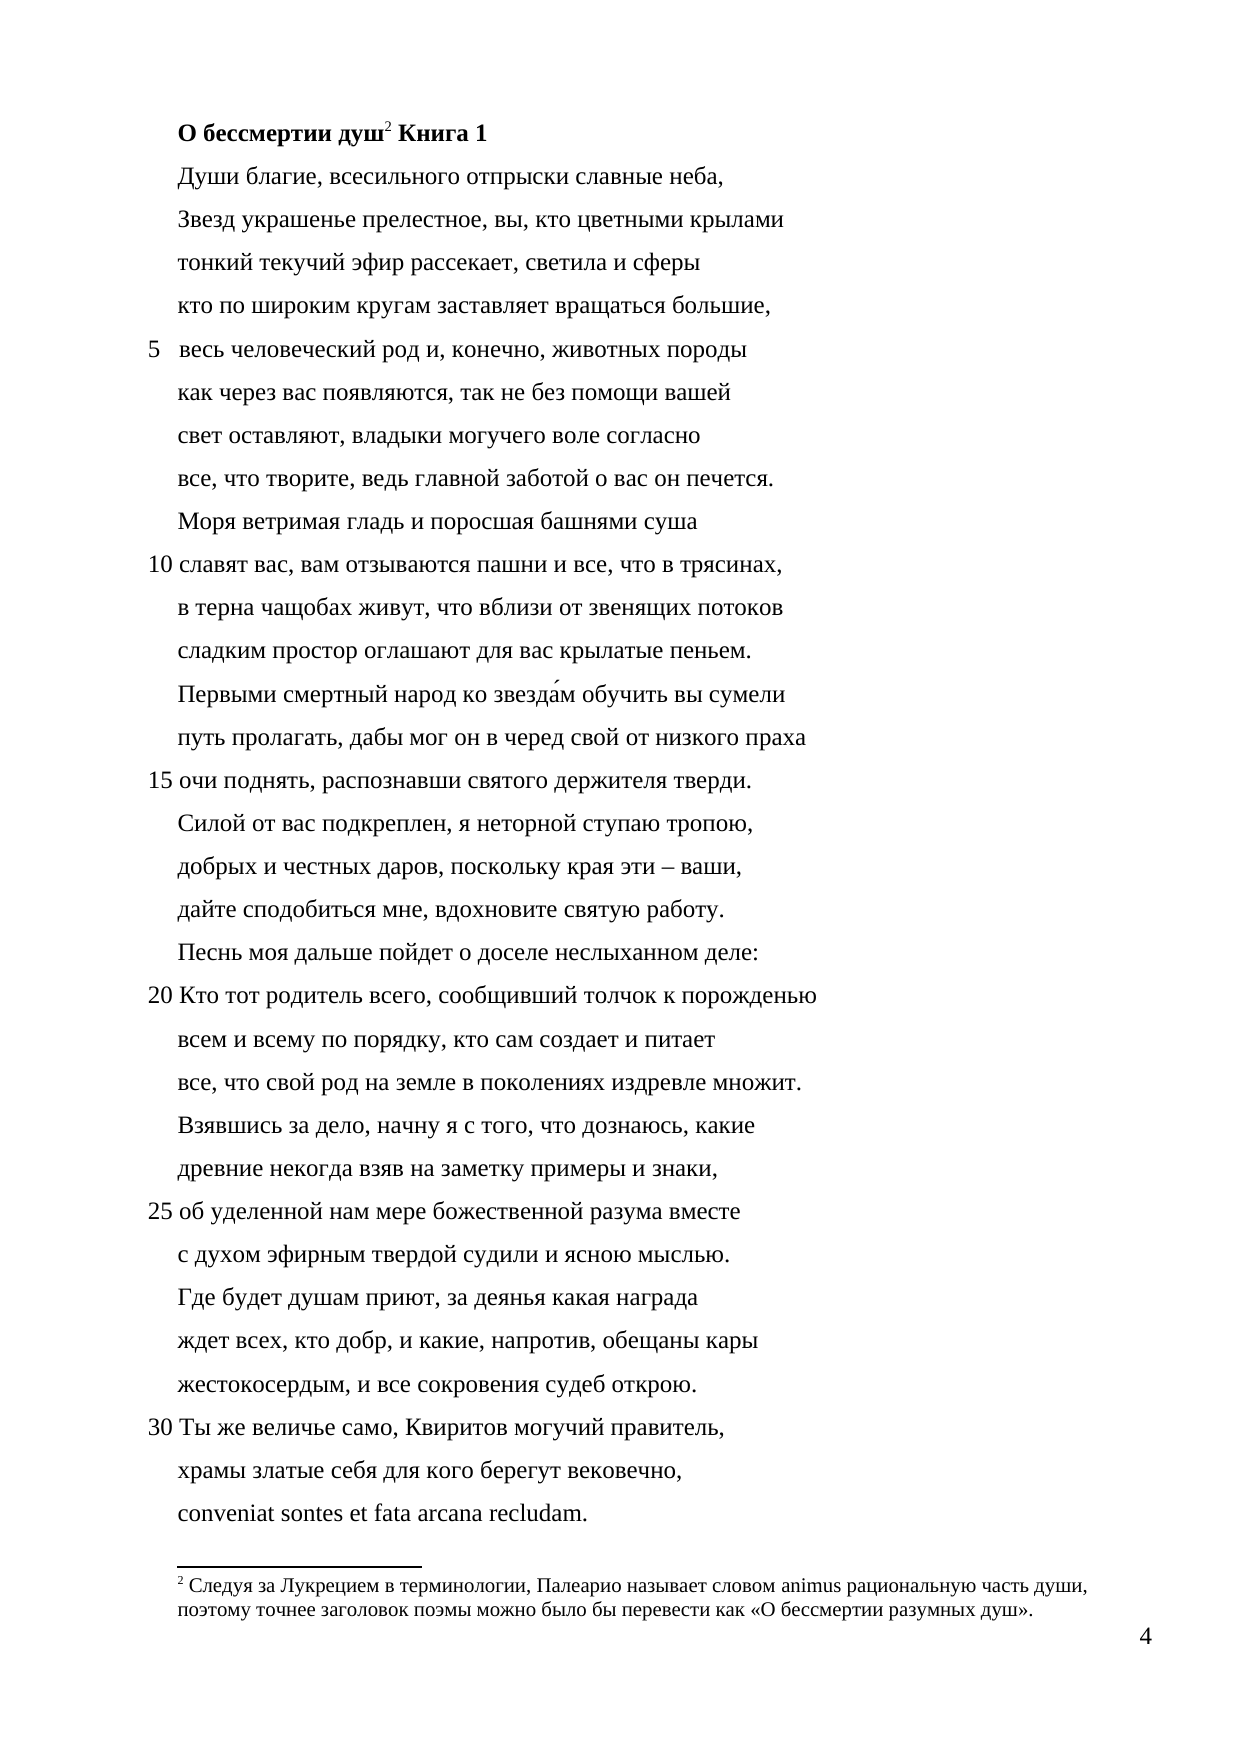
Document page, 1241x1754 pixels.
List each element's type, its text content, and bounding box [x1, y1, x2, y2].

text в терна чащобах живут, что вблизи от звенящих потоков [177, 592, 1152, 621]
text как через вас появляются, так не без помощи вашей [177, 377, 1152, 406]
text ждет всех, кто добр, и какие, напротив, обещаны кары [177, 1326, 1152, 1354]
text 15 очи поднять, распознавши святого держителя тверди. [148, 765, 1152, 794]
text Где будет душам приют, за деянья какая награда [177, 1282, 1152, 1311]
text 30 Ты же величье само, Квиритов могучий правитель, [148, 1412, 1152, 1441]
text Взявшись за дело, начну я с того, что дознаюсь, какие [177, 1110, 1152, 1139]
text 5 весь человеческий род и, конечно, животных породы [148, 334, 1152, 362]
text 10 славят вас, вам отзываются пашни и все, что в трясинах, [148, 549, 1152, 578]
text Силой от вас подкреплен, я неторной ступаю тропою, [177, 808, 1152, 837]
text кто по широким кругам заставляет вращаться большие, [177, 291, 1152, 319]
text сладким простор оглашают для вас крылатые пеньем. [177, 636, 1152, 664]
text храмы златые себя для кого берегут вековечно, [177, 1455, 1152, 1484]
text Песнь моя дальше пойдет о доселе неслыханном деле: [177, 937, 1152, 966]
text 25 об уделенной нам мере божественной разума вместе [148, 1196, 1152, 1225]
text Звезд украшенье прелестное, вы, кто цветными крылами [177, 204, 1152, 233]
text путь пролагать, дабы мог он в черед свой от низкого праха [177, 722, 1152, 751]
text О бессмертии душ Книга 1 [177, 118, 1152, 147]
text жестокосердым, и все сокровения судеб открою. [177, 1369, 1152, 1397]
text тонкий текучий эфир рассекает, светила и сферы [177, 247, 1152, 276]
text древние некогда взяв на заметку примеры и знаки, [177, 1153, 1152, 1182]
text всем и всему по порядку, кто сам создает и питает [177, 1024, 1152, 1052]
text все, что творите, ведь главной заботой о вас он печется. [177, 463, 1152, 492]
text свет оставляют, владыки могучего воле согласно [177, 420, 1152, 449]
text Моря ветримая гладь и поросшая башнями суша [177, 506, 1152, 535]
text conveniat sontes et fata arcana recludam. [177, 1498, 1152, 1527]
text Души благие, всесильного отпрыски славные неба, [177, 161, 1152, 190]
text дайте сподобиться мне, вдохновите святую работу. [177, 894, 1152, 923]
text с духом эфирным твердой судили и ясною мыслью. [177, 1239, 1152, 1268]
text Первыми смертный народ ко звезда́м обучить вы сумели [177, 679, 1152, 707]
text все, что свой род на земле в поколениях издревле множит. [177, 1067, 1152, 1096]
text добрых и честных даров, поскольку края эти – ваши, [177, 851, 1152, 880]
text 20 Кто тот родитель всего, сообщивший толчок к порожденью [148, 981, 1152, 1009]
